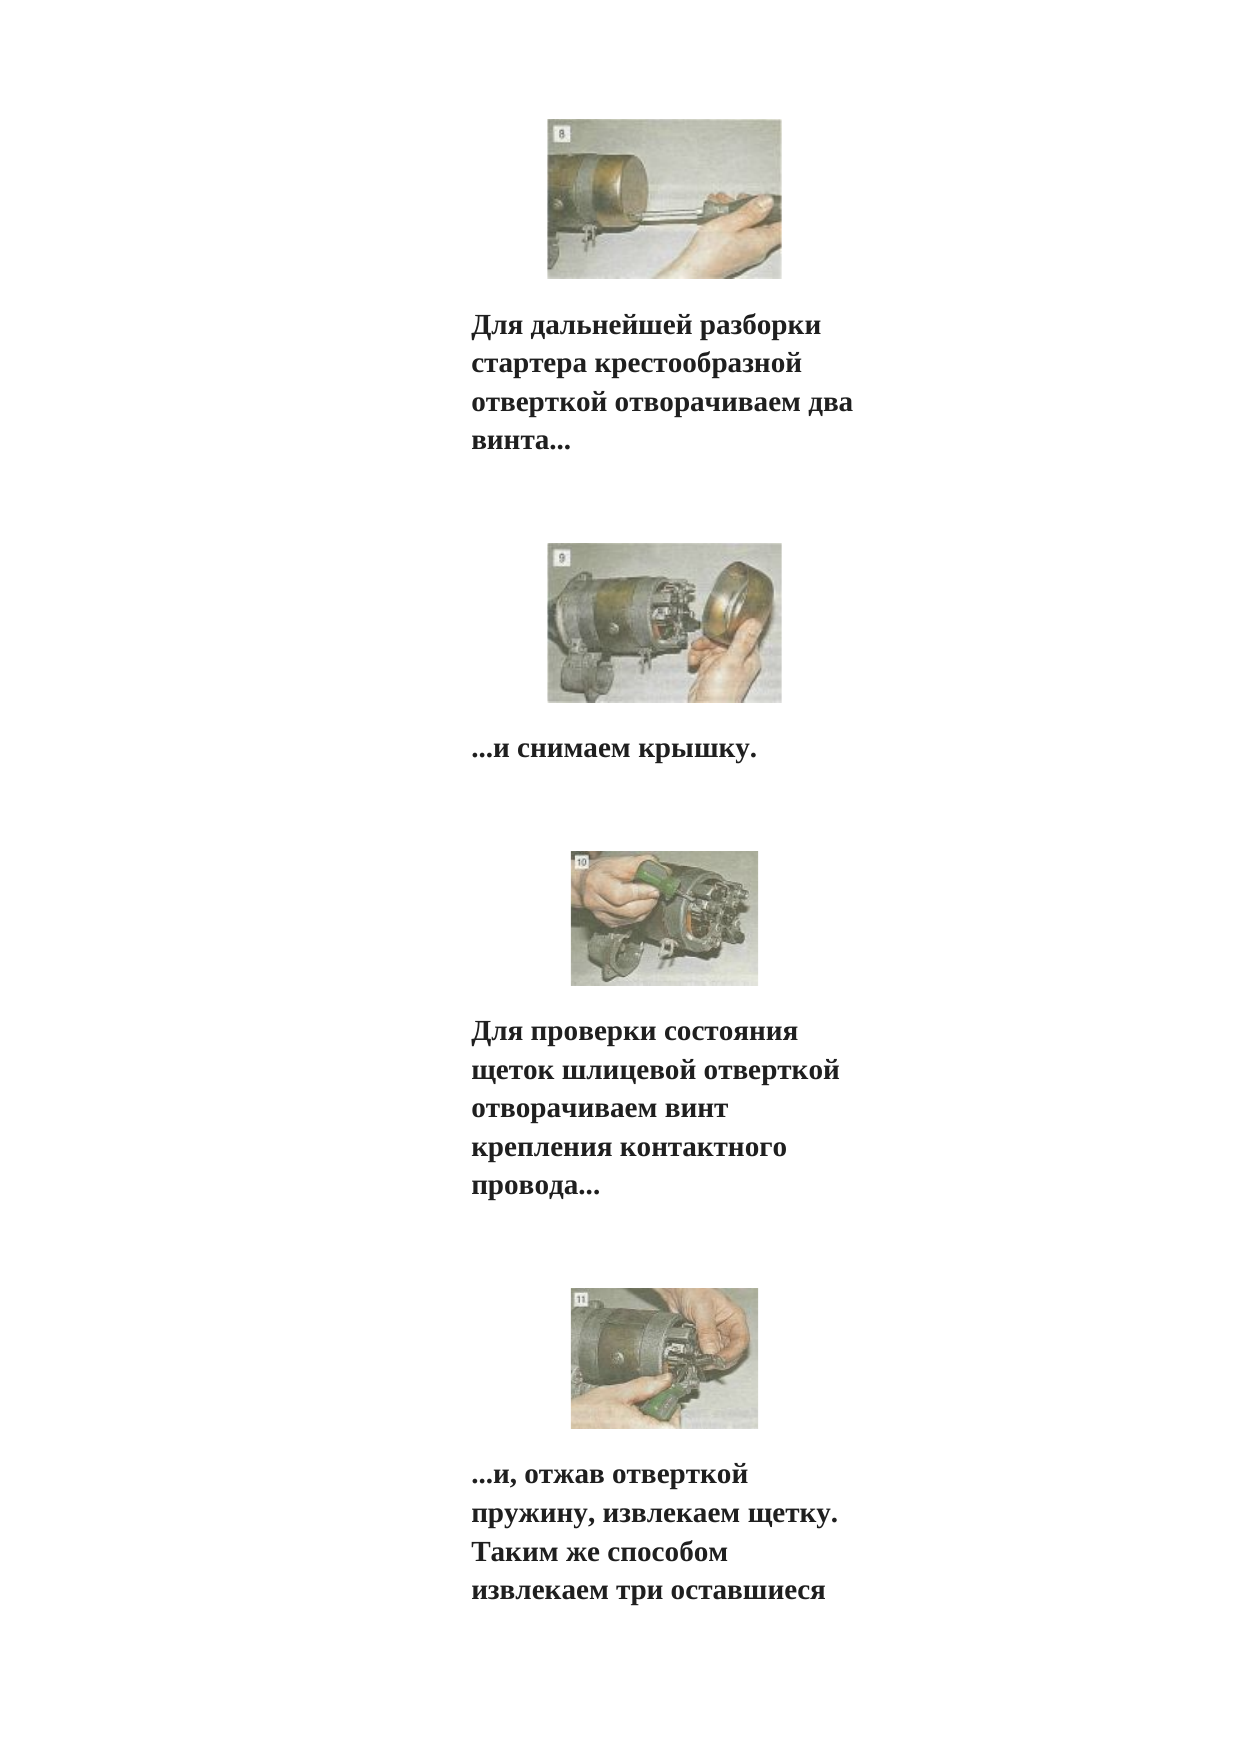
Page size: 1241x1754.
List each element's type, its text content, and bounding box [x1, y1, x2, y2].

table_header [470, 118, 859, 305]
picture [547, 543, 782, 703]
table_cell Для проверки состояния щеток шлицевой отверткой отворачиваем винт крепления контактного провода... [470, 1012, 859, 1227]
table_cell Для дальнейшей разборки стартера крестообразной отверткой отворачиваем два винта... [470, 305, 859, 482]
table_header [470, 850, 859, 1012]
table_header [470, 542, 859, 729]
table_cell ...и снимаем крышку. [470, 729, 859, 790]
picture [570, 851, 759, 986]
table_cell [470, 1455, 859, 1607]
picture [547, 119, 782, 279]
picture [570, 1288, 759, 1429]
table_header [470, 1287, 859, 1455]
